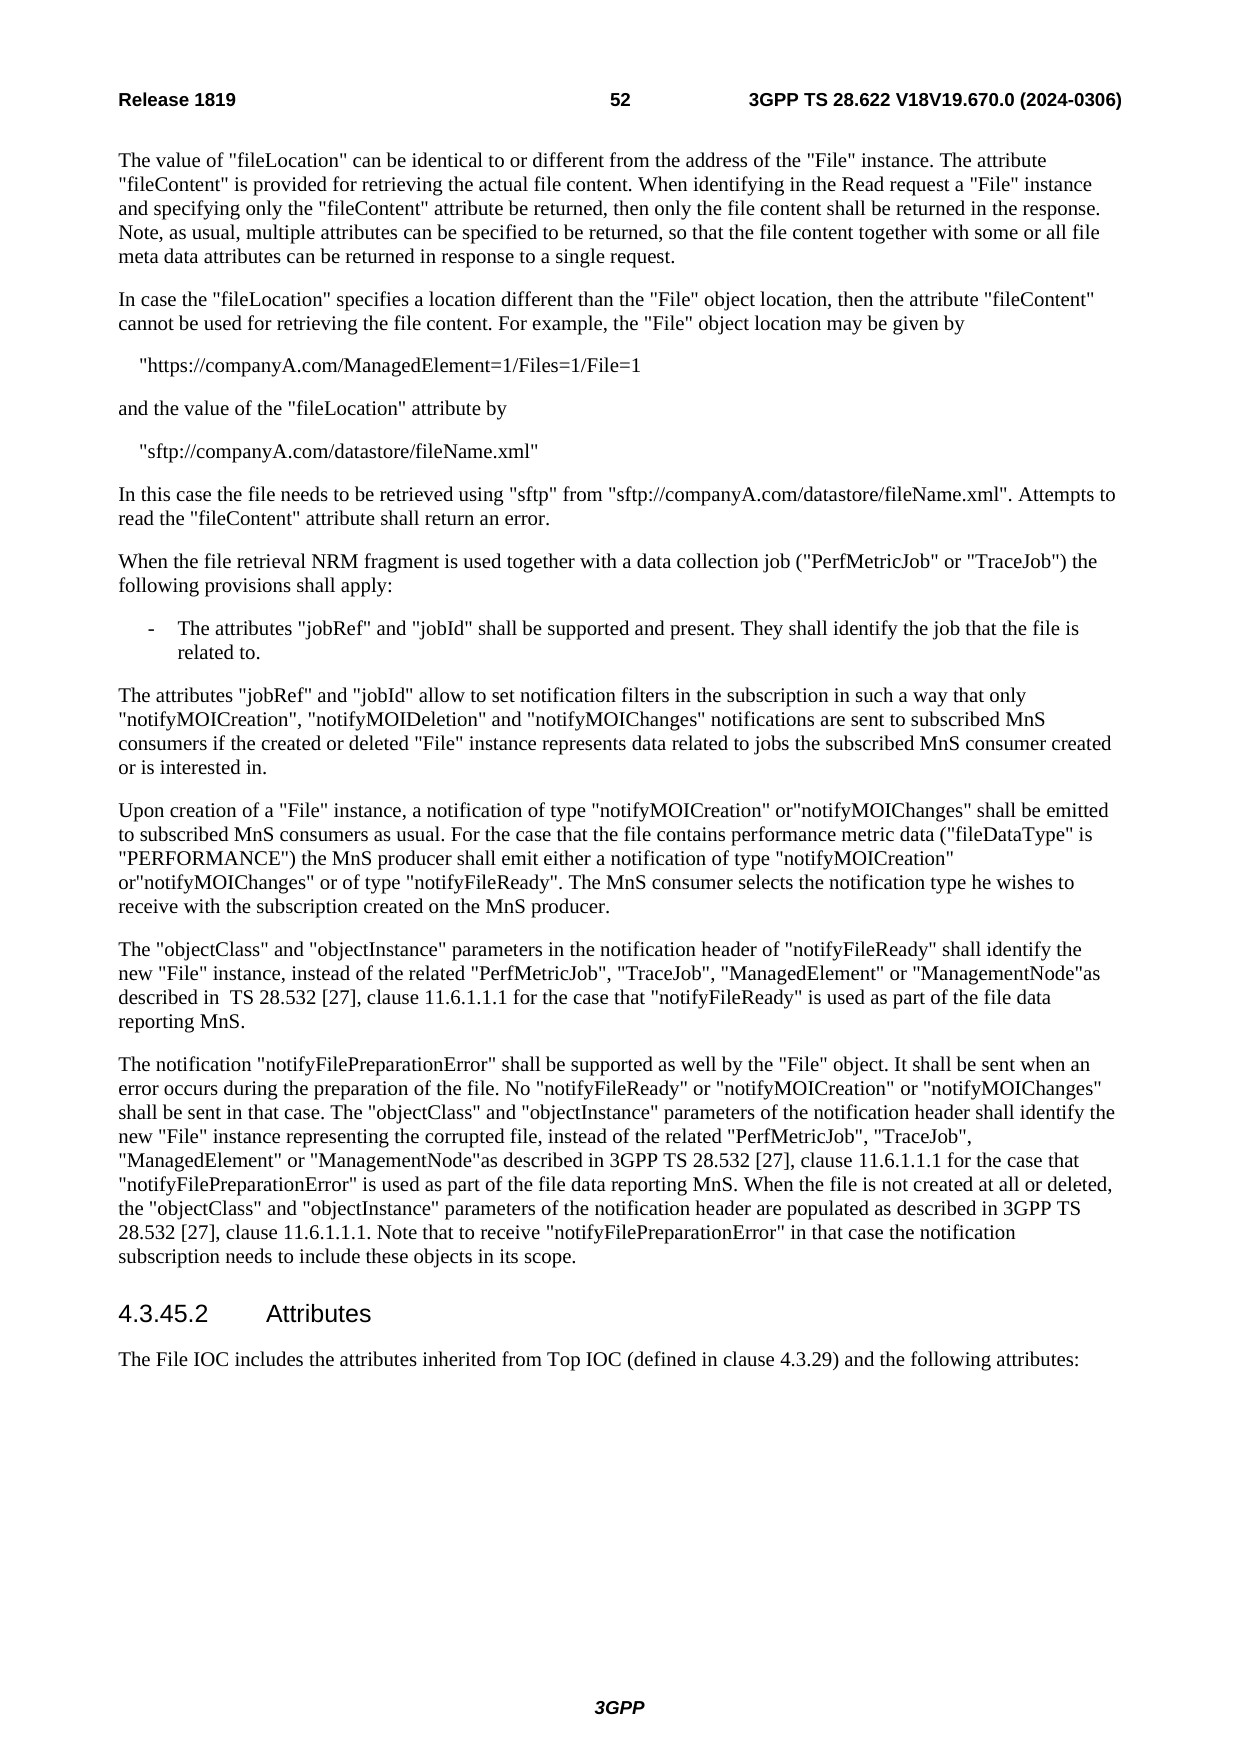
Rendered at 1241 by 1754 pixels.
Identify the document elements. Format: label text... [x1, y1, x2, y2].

text and the value of the "fileLocation" attribute by [118, 396, 1122, 420]
text In this case the file needs to be retrieved using "sftp" from "sftp://companyA.com/datastore/fileName.xml". Attempts to read the "fileContent" attribute shall return an error. [118, 482, 1122, 530]
text The "objectClass" and "objectInstance" parameters in the notification header of "notifyFileReady" shall identify the new "File" instance, instead of the related "PerfMetricJob", "TraceJob", "ManagedElement" or "ManagementNode"as described in TS 28.532 [27], clause 11.6.1.1.1 for the case that "notifyFileReady" is used as part of the file data reporting MnS. [118, 937, 1122, 1033]
text "sftp://companyA.com/datastore/fileName.xml" [118, 439, 1122, 463]
text In case the "fileLocation" specifies a location different than the "File" object location, then the attribute "fileContent" cannot be used for retrieving the file content. For example, the "File" object location may be given by [118, 287, 1122, 335]
text The File IOC includes the attributes inherited from Top IOC (defined in clause 4.3.29) and the following attributes: [118, 1347, 1122, 1371]
text The attributes "jobRef" and "jobId" allow to set notification filters in the subscription in such a way that only "notifyMOICreation", "notifyMOIDeletion" and "notifyMOIChanges" notifications are sent to subscribed MnS consumers if the created or deleted "File" instance represents data related to jobs the subscribed MnS consumer created or is interested in. [118, 682, 1122, 779]
text When the file retrieval NRM fragment is used together with a data collection job ("PerfMetricJob" or "TraceJob") the following provisions shall apply: [118, 549, 1122, 597]
subtitle 4.3.45.2 Attributes [118, 1299, 1122, 1328]
text - The attributes "jobRef" and "jobId" shall be supported and present. They shall identify the job that the file is related to. [148, 616, 1122, 664]
text Upon creation of a "File" instance, a notification of type "notifyMOICreation" or"notifyMOIChanges" shall be emitted to subscribed MnS consumers as usual. For the case that the file contains performance metric data ("fileDataType" is "PERFORMANCE") the MnS producer shall emit either a notification of type "notifyMOICreation" or"notifyMOIChanges" or of type "notifyFileReady". The MnS consumer selects the notification type he wishes to receive with the subscription created on the MnS producer. [118, 797, 1122, 918]
text The notification "notifyFilePreparationError" shall be supported as well by the "File" object. It shall be sent when an error occurs during the preparation of the file. No "notifyFileReady" or "notifyMOICreation" or "notifyMOIChanges" shall be sent in that case. The "objectClass" and "objectInstance" parameters of the notification header shall identify the new "File" instance representing the corrupted file, instead of the related "PerfMetricJob", "TraceJob", "ManagedElement" or "ManagementNode"as described in 3GPP TS 28.532 [27], clause 11.6.1.1.1 for the case that "notifyFilePreparationError" is used as part of the file data reporting MnS. When the file is not created at all or deleted, the "objectClass" and "objectInstance" parameters of the notification header are populated as described in 3GPP TS 28.532 [27], clause 11.6.1.1.1. Note that to receive "notifyFilePreparationError" in that case the notification subscription needs to include these objects in its scope. [118, 1052, 1122, 1268]
text The value of "fileLocation" can be identical to or different from the address of the "File" instance. The attribute "fileContent" is provided for retrieving the actual file content. When identifying in the Read request a "File" instance and specifying only the "fileContent" attribute be returned, then only the file content shall be returned in the response. Note, as usual, multiple attributes can be specified to be returned, so that the file content together with some or all file meta data attributes can be returned in response to a single request. [118, 147, 1122, 268]
text "https://companyA.com/ManagedElement=1/Files=1/File=1 [118, 353, 1122, 377]
